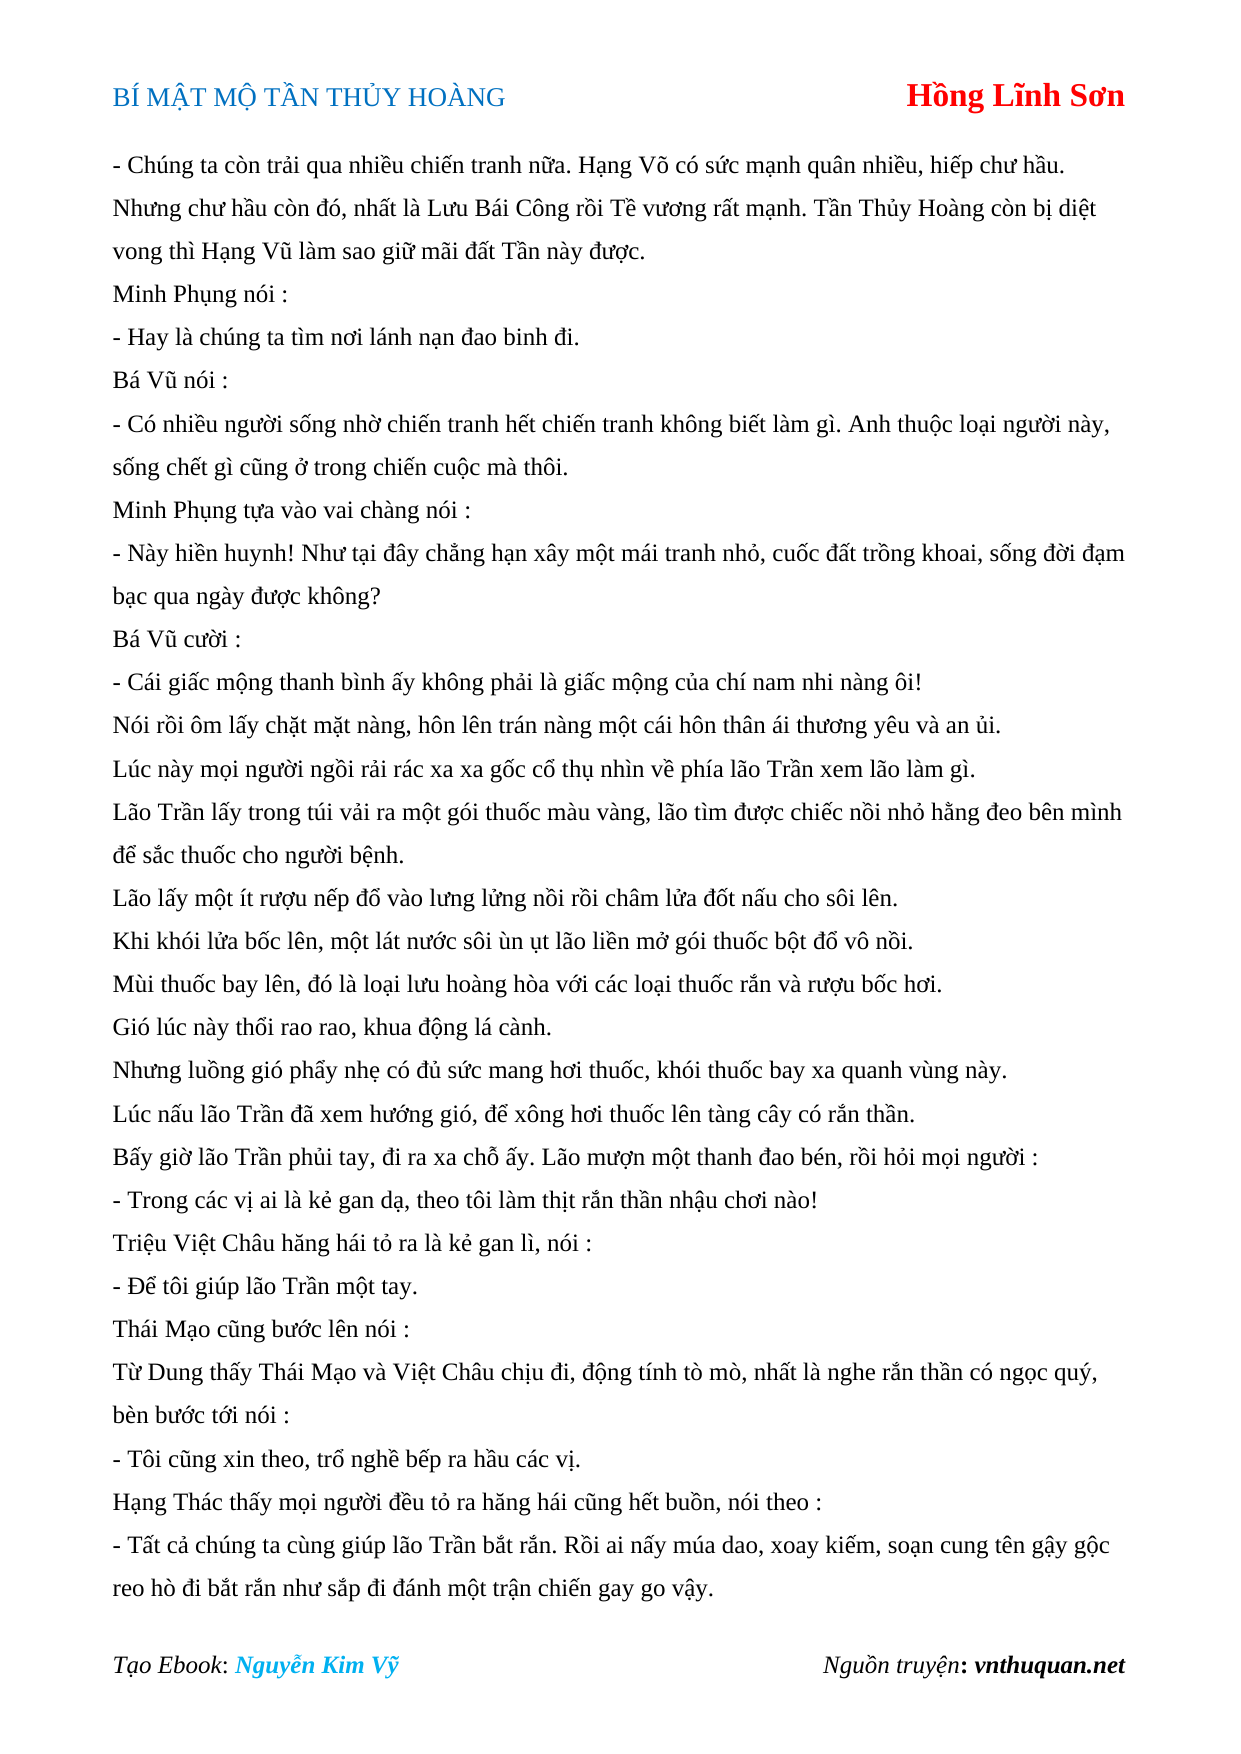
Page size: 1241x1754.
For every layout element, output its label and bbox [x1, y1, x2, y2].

text [112, 150, 1128, 1602]
